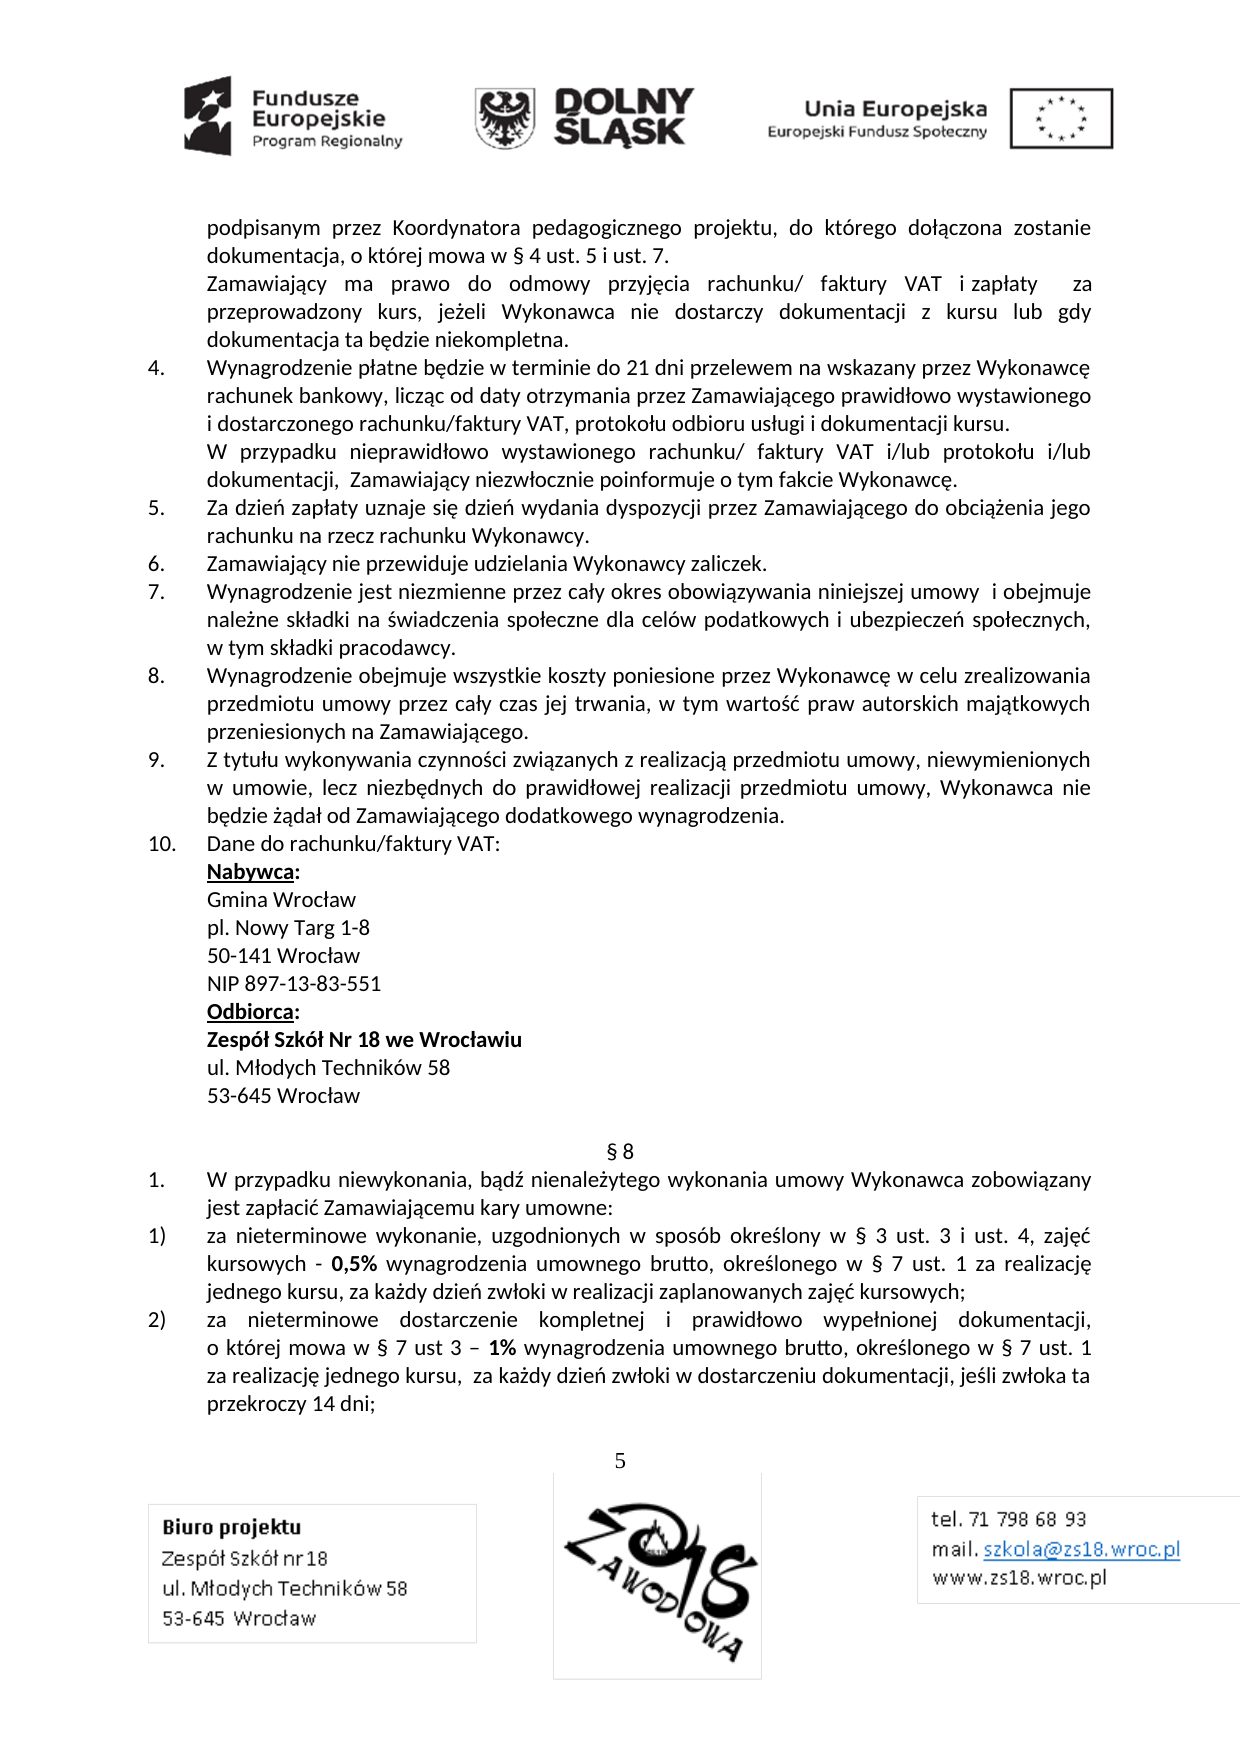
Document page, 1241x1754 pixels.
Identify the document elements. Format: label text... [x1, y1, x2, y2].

list za nieterminowe wykonanie, uzgodnionych w sposób określony w § 3 ust. 3 i ust. 4, zajęć kursowych - 0,5% wynagrodzenia umownego brutto, określonego w § 7 ust. 1 za realizację jednego kursu, za każdy dzień zwłoki w realizacji zaplanowanych zajęć kursowych; [148, 1221, 1093, 1306]
text Gmina Wrocław [148, 885, 1093, 913]
list W przypadku niewykonania, bądź nienależytego wykonania umowy Wykonawca zobowiązany jest zapłacić Zamawiającemu kary umowne: [148, 1165, 1093, 1221]
list Zamawiający nie przewiduje udzielania Wykonawcy zaliczek. [148, 549, 1093, 577]
list Z tytułu wykonywania czynności związanych z realizacją przedmiotu umowy, niewymienionych w umowie, lecz niezbędnych do prawidłowej realizacji przedmiotu umowy, Wykonawca nie będzie żądał od Zamawiającego dodatkowego wynagrodzenia. [148, 745, 1093, 829]
picture [147, 44, 1146, 193]
list Wynagrodzenie płatne będzie w terminie do 21 dni przelewem na wskazany przez Wykonawcę rachunek bankowy, licząc od daty otrzymania przez Zamawiającego prawidłowo wystawionego i dostarczonego rachunku/faktury VAT, protokołu odbioru usługi i dokumentacji kursu. [148, 353, 1093, 437]
list Za dzień zapłaty uznaje się dzień wydania dyspozycji przez Zamawiającego do obciążenia jego rachunku na rzecz rachunku Wykonawcy. [148, 493, 1093, 549]
picture [147, 1473, 1241, 1681]
text Zespół Szkół Nr 18 we Wrocławiu [148, 1025, 1093, 1053]
text ul. Młodych Techników 58 [148, 1053, 1093, 1081]
text Zamawiający ma prawo do odmowy przyjęcia rachunku/ faktury VAT i zapłaty za przeprowadzony kurs, jeżeli Wykonawca nie dostarczy dokumentacji z kursu lub gdy dokumentacja ta będzie niekompletna. [207, 269, 1093, 353]
text Odbiorca: [148, 997, 1093, 1025]
text § 8 [148, 1137, 1093, 1165]
text W przypadku nieprawidłowo wystawionego rachunku/ faktury VAT i/lub protokołu i/lub dokumentacji, Zamawiający niezwłocznie poinformuje o tym fakcie Wykonawcę. [207, 437, 1093, 493]
text 50-141 Wrocław [148, 941, 1093, 969]
list za nieterminowe dostarczenie kompletnej i prawidłowo wypełnionej dokumentacji, o której mowa w § 7 ust 3 – 1% wynagrodzenia umownego brutto, określonego w § 7 ust. 1 za realizację jednego kursu, za każdy dzień zwłoki w dostarczeniu dokumentacji, jeśli zwłoka ta przekroczy 14 dni; [148, 1306, 1093, 1418]
text pl. Nowy Targ 1-8 [148, 913, 1093, 941]
text Nabywca: [207, 857, 1093, 885]
text NIP 897-13-83-551 [148, 969, 1093, 997]
list Dane do rachunku/faktury VAT: [148, 829, 1093, 857]
list Wynagrodzenie obejmuje wszystkie koszty poniesione przez Wykonawcę w celu zrealizowania przedmiotu umowy przez cały czas jej trwania, w tym wartość praw autorskich majątkowych przeniesionych na Zamawiającego. [148, 661, 1093, 745]
list Wynagrodzenie jest niezmienne przez cały okres obowiązywania niniejszej umowy i obejmuje należne składki na świadczenia społeczne dla celów podatkowych i ubezpieczeń społecznych, w tym składki pracodawcy. [148, 577, 1093, 661]
text 53-645 Wrocław [148, 1081, 1093, 1109]
